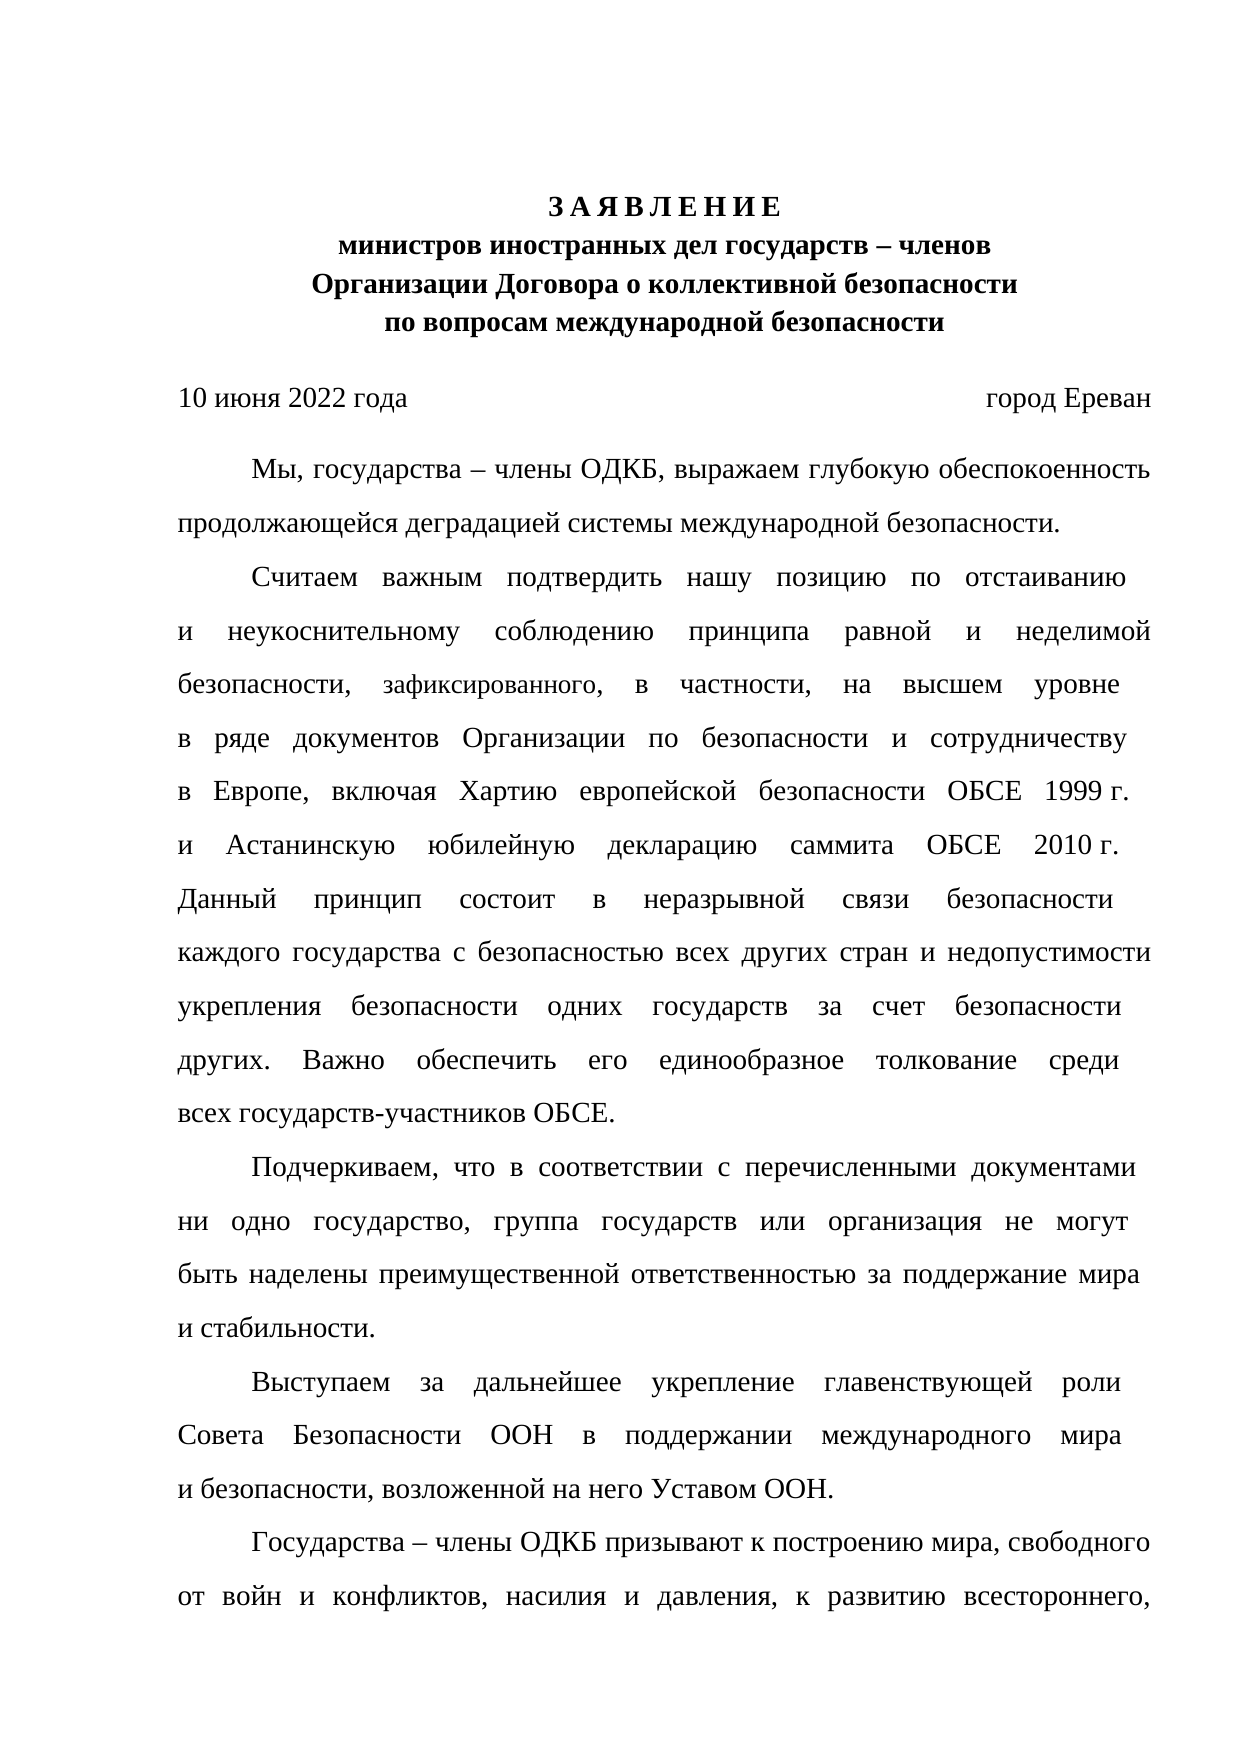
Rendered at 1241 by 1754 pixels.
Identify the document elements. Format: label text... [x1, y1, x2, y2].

text Подчеркиваем, что в соответствии с перечисленными документами ни одно государство, группа государств или организация не могут быть наделены преимущественной ответственностью за поддержание мира и стабильности. [177, 1149, 1152, 1343]
text Считаем важным подтвердить нашу позицию по отстаиванию и неукоснительному соблюдению принципа равной и неделимой безопасности, зафиксированного, в частности, на высшем уровне в ряде документов Организации по безопасности и сотрудничеству в Европе, включая Хартию европейской безопасности ОБСЕ 1999 г. и Астанинскую юбилейную декларацию саммита ОБСЕ 2010 г. Данный принцип состоит в неразрывной связи безопасности каждого государства с безопасностью всех других стран и недопустимости укрепления безопасности одних государств за счет безопасности других. Важно обеспечить его единообразное толкование среди всех государств-участников ОБСЕ. [177, 559, 1152, 1129]
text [177, 1524, 1152, 1612]
text по вопросам международной безопасности [177, 304, 1152, 338]
text 10 июня 2022 года город Ереван [177, 381, 1152, 414]
text Организации Договора о коллективной безопасности [177, 266, 1152, 299]
text Выступаем за дальнейшее укрепление главенствующей роли Совета Безопасности ООН в поддержании международного мира и безопасности, возложенной на него Уставом ООН. [177, 1364, 1152, 1504]
text Мы, государства – члены ОДКБ, выражаем глубокую обеспокоенность продолжающейся деградацией системы международной безопасности. [177, 452, 1152, 539]
text министров иностранных дел государств – членов [177, 227, 1152, 261]
text ЗАЯВЛЕНИЕ [177, 189, 1152, 222]
